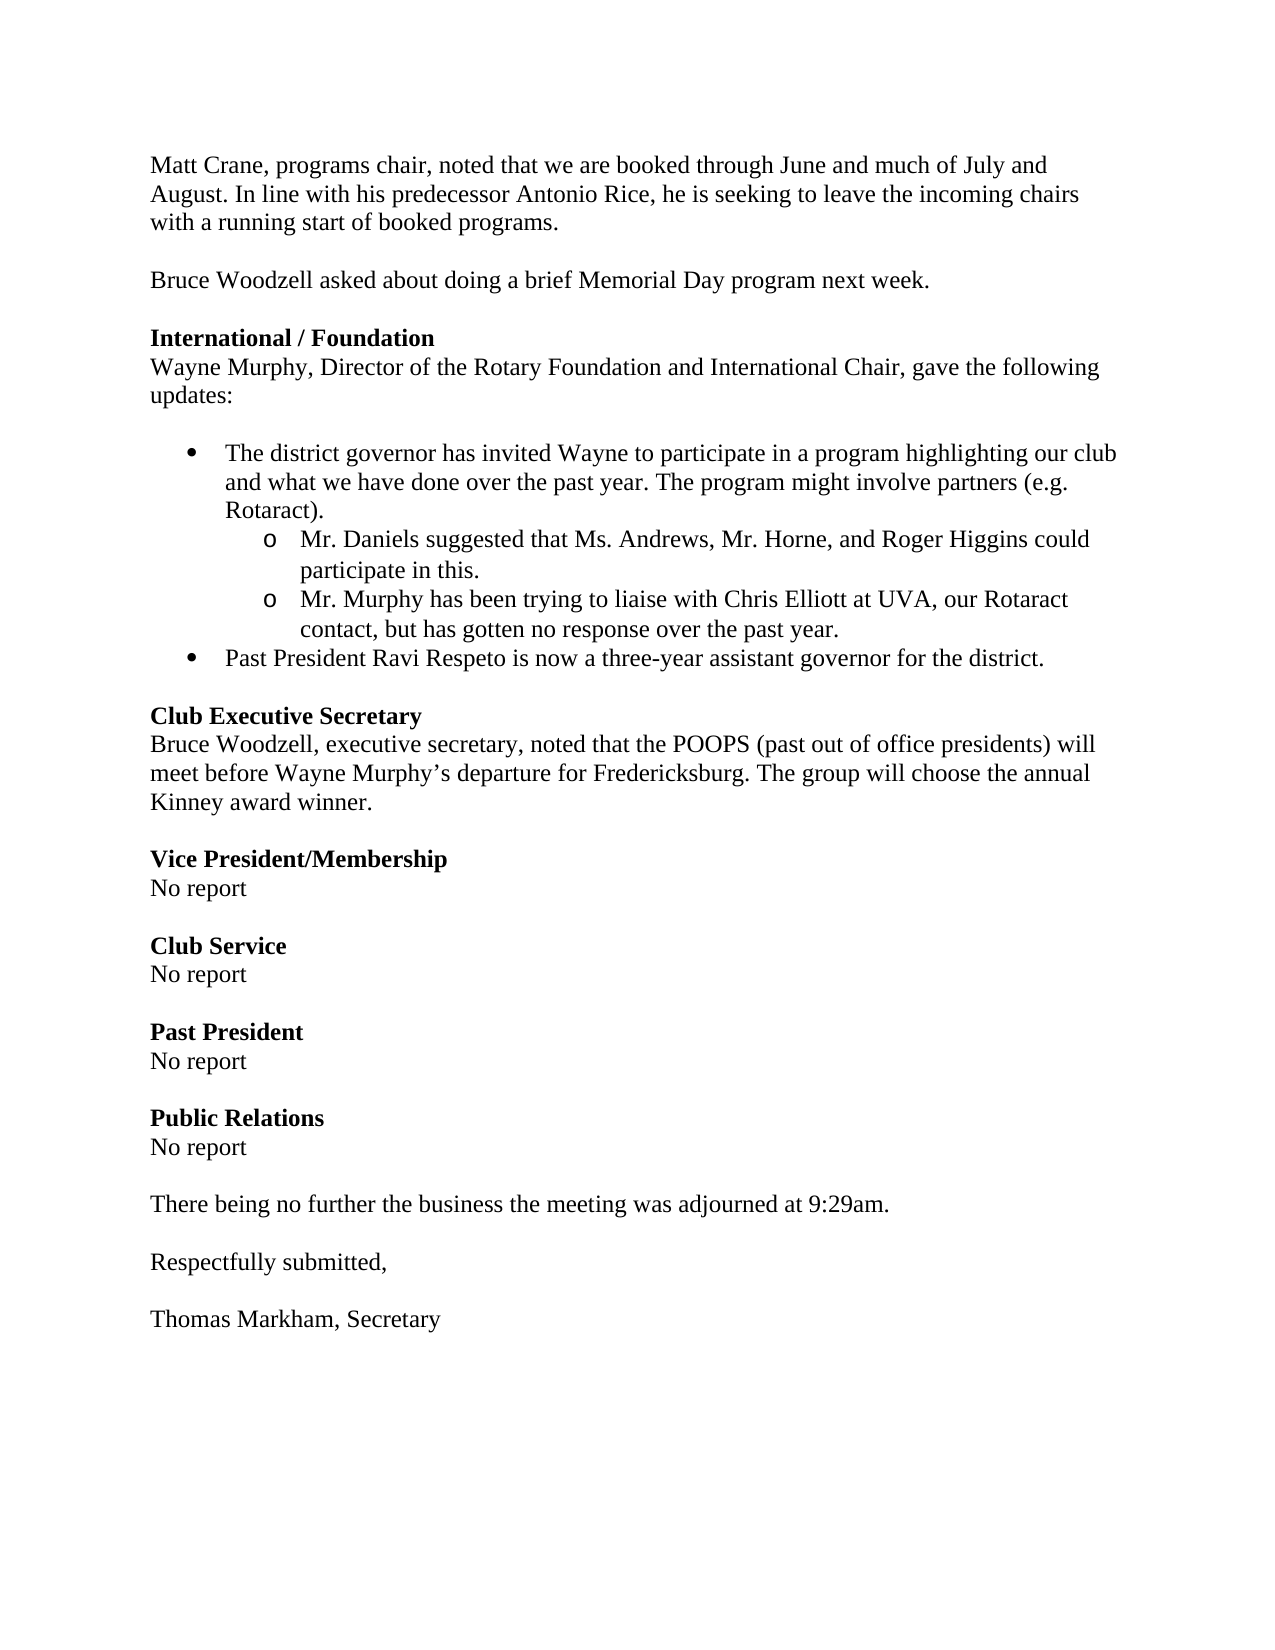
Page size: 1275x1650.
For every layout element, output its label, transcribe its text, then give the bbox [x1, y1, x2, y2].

text International / Foundation [150, 323, 1125, 352]
text No report [150, 1132, 1125, 1161]
text Public Relations [150, 1103, 1125, 1132]
list Mr. Daniels suggested that Ms. Andrews, Mr. Horne, and Roger Higgins could participate in this. [262, 524, 1125, 584]
list Past President Ravi Respeto is now a three-year assistant governor for the district. [187, 643, 1125, 672]
text Thomas Markham, Secretary [150, 1304, 1125, 1333]
text Vice President/Membership [150, 844, 1125, 873]
text Club Executive Secretary [150, 701, 1125, 729]
text Matt Crane, programs chair, noted that we are booked through June and much of July and August. In line with his predecessor Antonio Rice, he is seeking to leave the incoming chairs with a running start of booked programs. [150, 150, 1125, 236]
text Wayne Murphy, Director of the Rotary Foundation and International Chair, gave the following updates: [150, 352, 1125, 409]
text Club Service [150, 931, 1125, 959]
text There being no further the business the meeting was adjourned at 9:29am. [150, 1189, 1125, 1218]
text No report [150, 959, 1125, 988]
text No report [150, 1046, 1125, 1074]
text Past President [150, 1017, 1125, 1046]
text No report [150, 873, 1125, 902]
text Bruce Woodzell asked about doing a brief Memorial Day program next week. [150, 265, 1125, 294]
text Respectfully submitted, [150, 1247, 1125, 1276]
text Bruce Woodzell, executive secretary, noted that the POOPS (past out of office presidents) will meet before Wayne Murphy’s departure for Fredericksburg. The group will choose the annual Kinney award winner. [150, 729, 1125, 816]
list The district governor has invited Wayne to participate in a program highlighting our club and what we have done over the past year. The program might involve partners (e.g. Rotaract). [187, 438, 1125, 524]
list Mr. Murphy has been trying to liaise with Chris Elliott at UVA, our Rotaract contact, but has gotten no response over the past year. [262, 584, 1125, 643]
